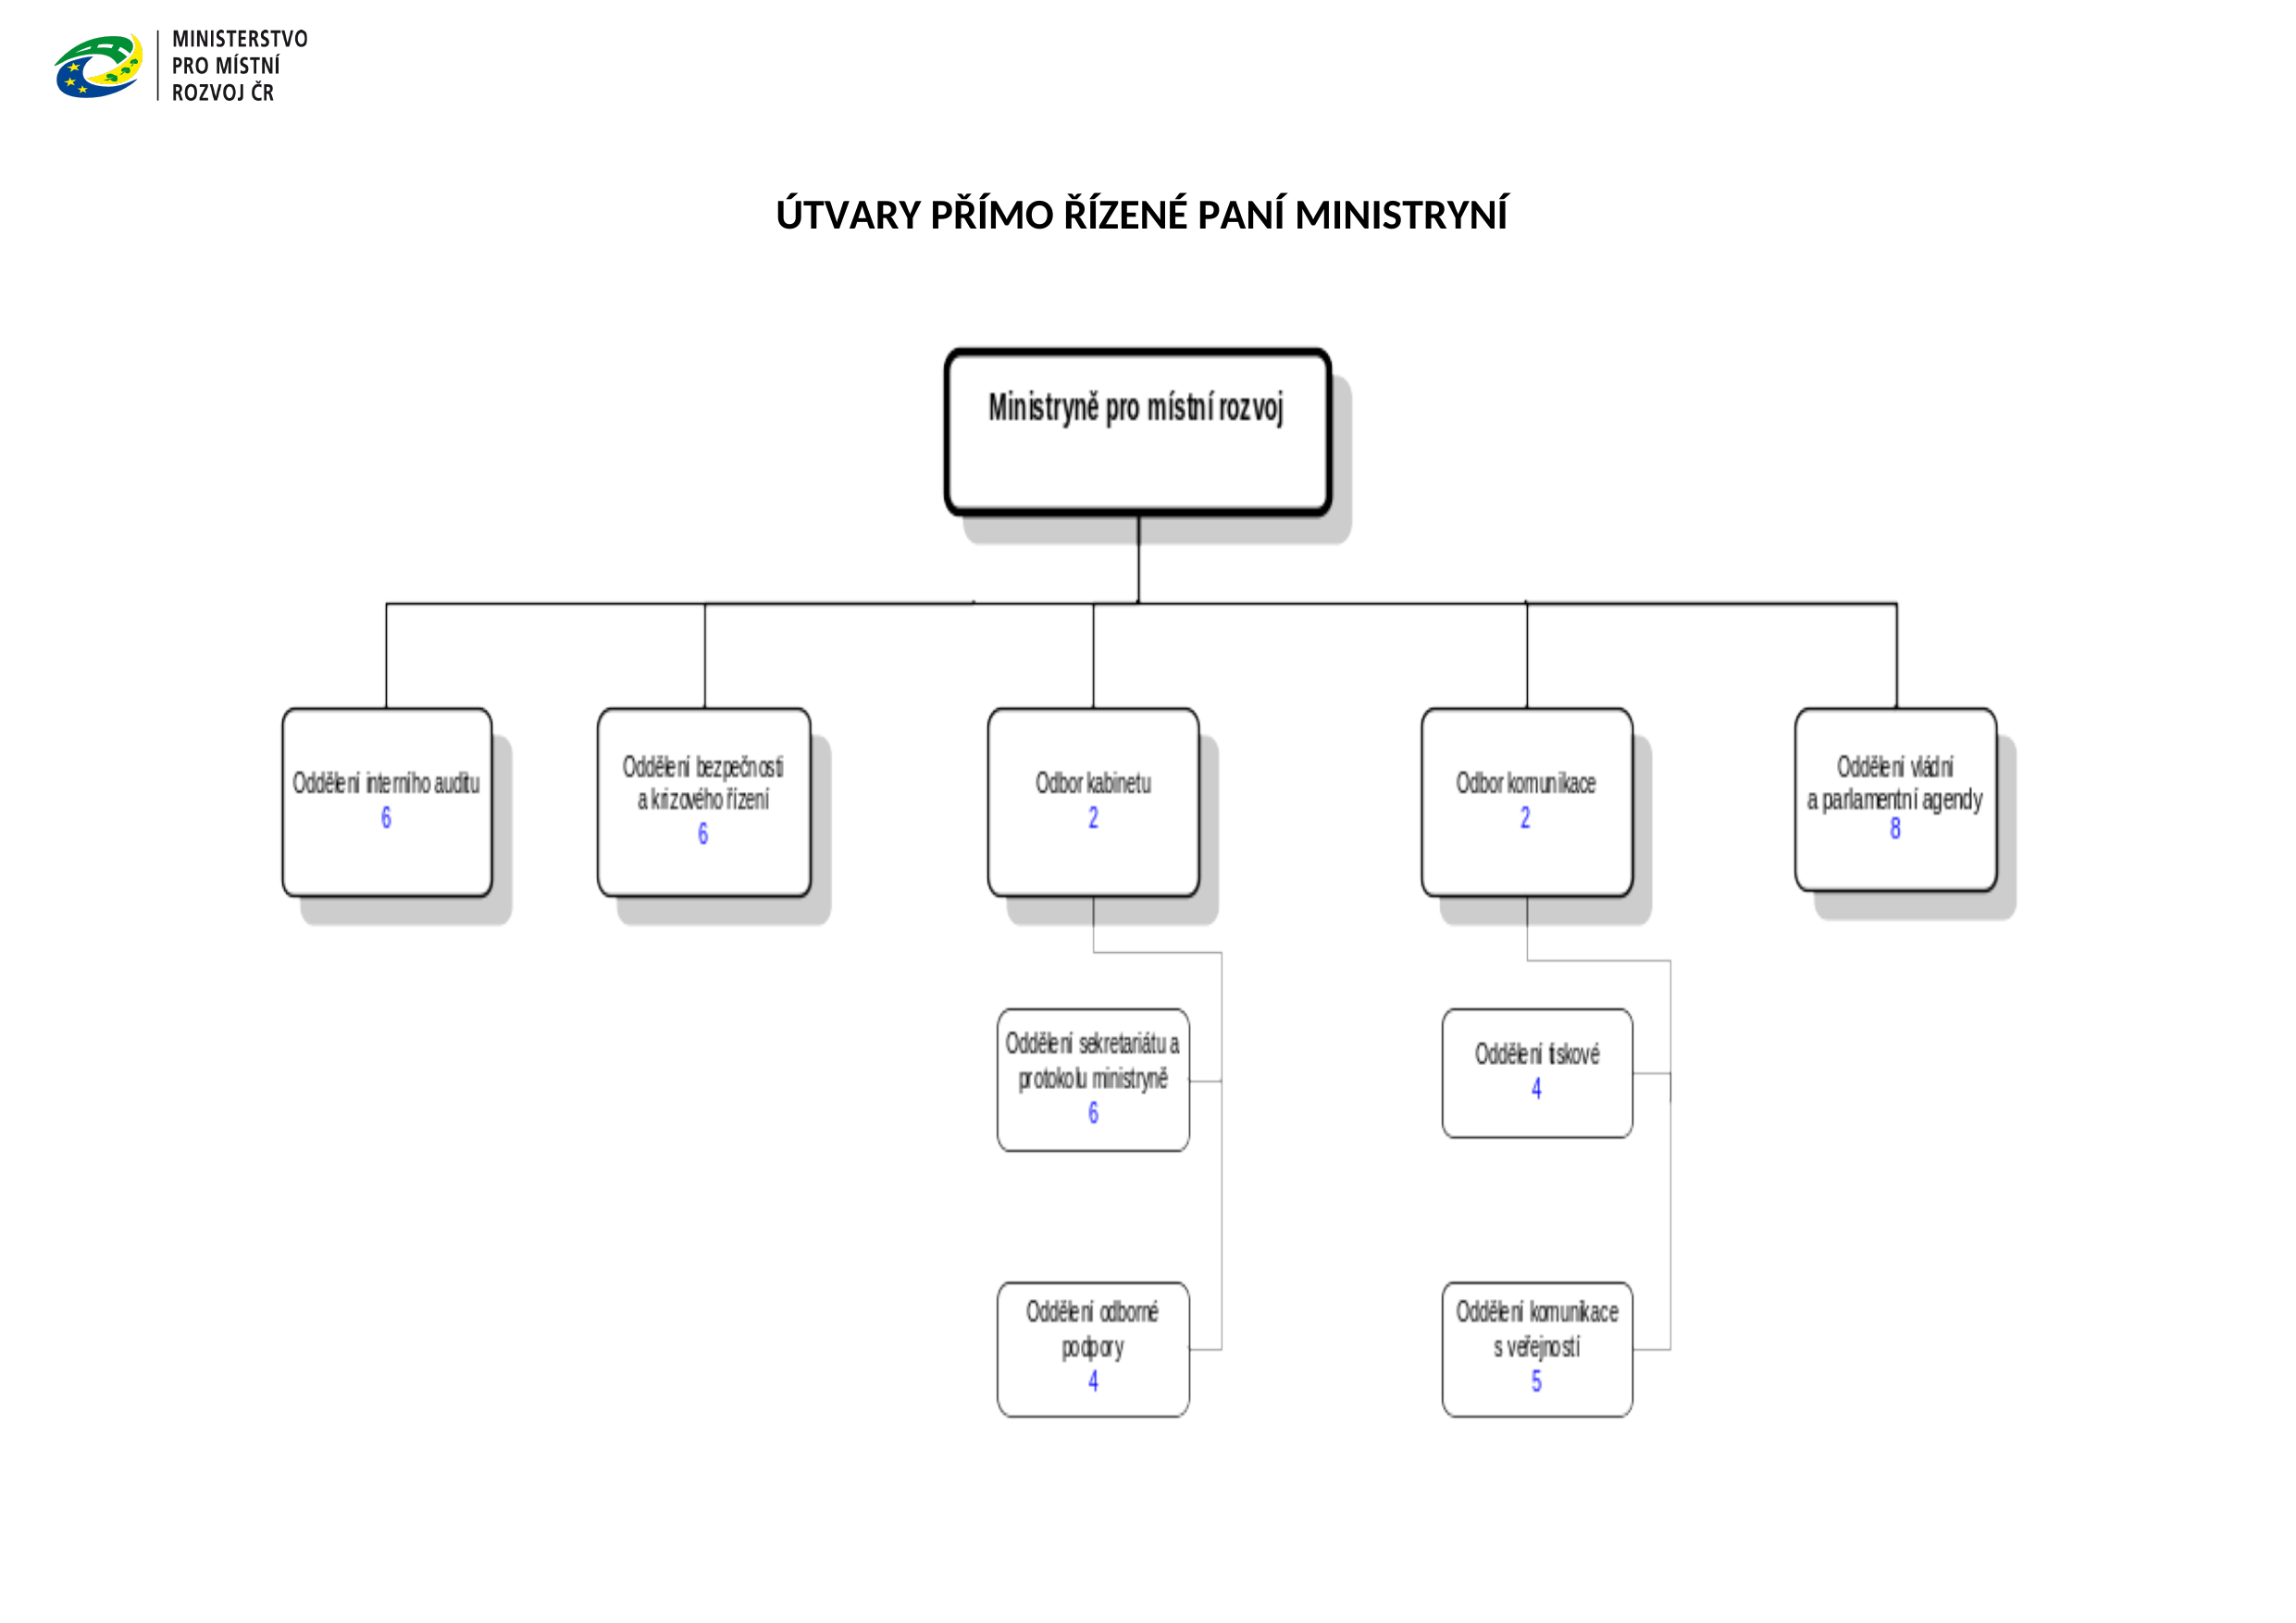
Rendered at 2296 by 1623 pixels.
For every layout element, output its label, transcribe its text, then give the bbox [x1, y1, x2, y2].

text ÚTVARY PŘÍMO ŘÍZENÉ PANÍ MINISTRYNÍ [27, 188, 2257, 240]
picture [54, 30, 307, 101]
